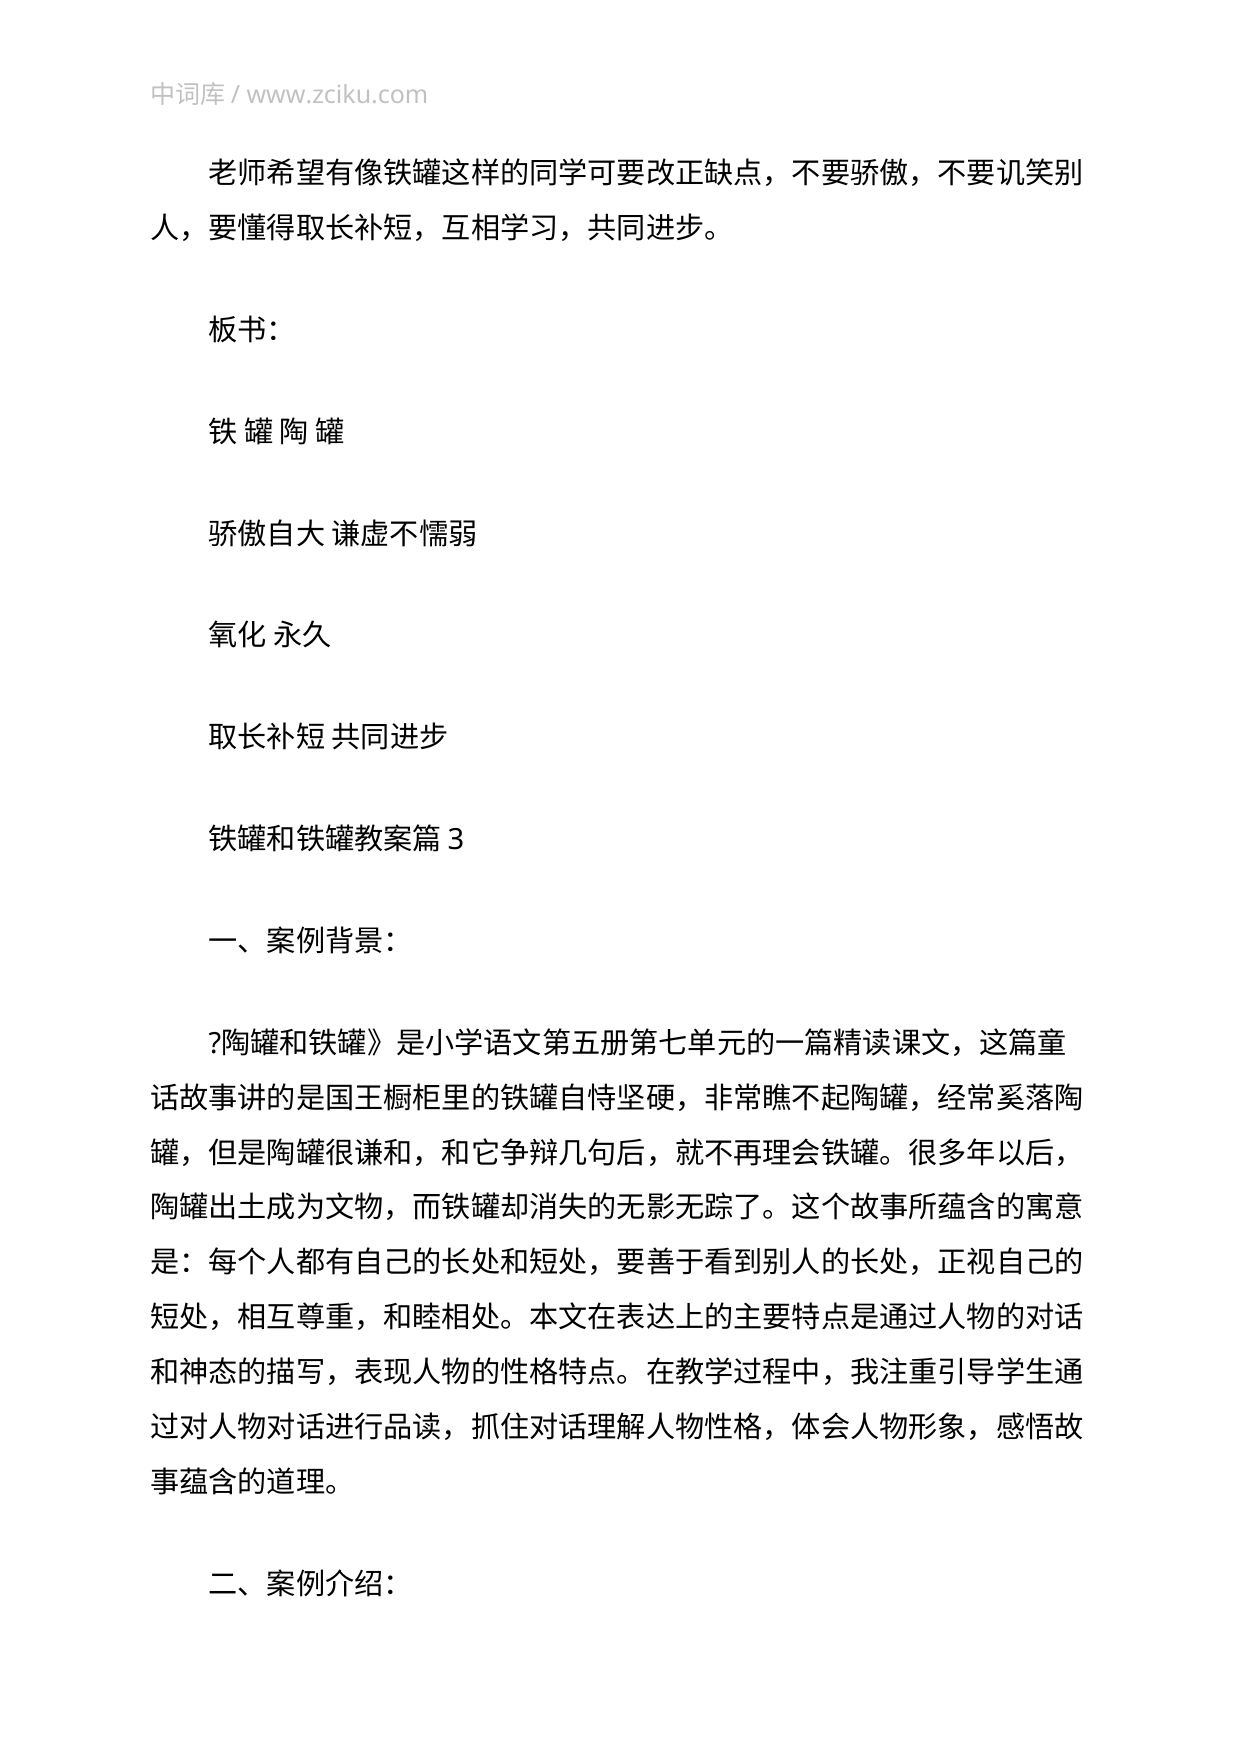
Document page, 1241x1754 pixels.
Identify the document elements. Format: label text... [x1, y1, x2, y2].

text 铁 罐 陶 罐 [150, 408, 1090, 451]
text 铁罐和铁罐教案篇3 [150, 816, 1090, 858]
text ?陶罐和铁罐》是小学语文第五册第七单元的一篇精读课文，这篇童话故事讲的是国王橱柜里的铁罐自恃坚硬，非常瞧不起陶罐，经常奚落陶罐，但是陶罐很谦和，和它争辩几句后，就不再理会铁罐。很多年以后，陶罐出土成为文物，而铁罐却消失的无影无踪了。这个故事所蕴含的寓意是：每个人都有自己的长处和短处，要善于看到别人的长处，正视自己的短处，相互尊重，和睦相处。本文在表达上的主要特点是通过人物的对话和神态的描写，表现人物的性格特点。在教学过程中，我注重引导学生通过对人物对话进行品读，抓住对话理解人物性格，体会人物形象，感悟故事蕴含的道理。 [150, 1019, 1090, 1501]
text 一、案例背景： [150, 917, 1090, 960]
text 老师希望有像铁罐这样的同学可要改正缺点，不要骄傲，不要讥笑别人，要懂得取长补短，互相学习，共同进步。 [150, 150, 1090, 247]
text 板书： [150, 307, 1090, 349]
text 二、案例介绍： [150, 1560, 1090, 1603]
text 骄傲自大 谦虚不懦弱 [150, 510, 1090, 552]
text 取长补短 共同进步 [150, 714, 1090, 756]
text 氧化 永久 [150, 612, 1090, 654]
